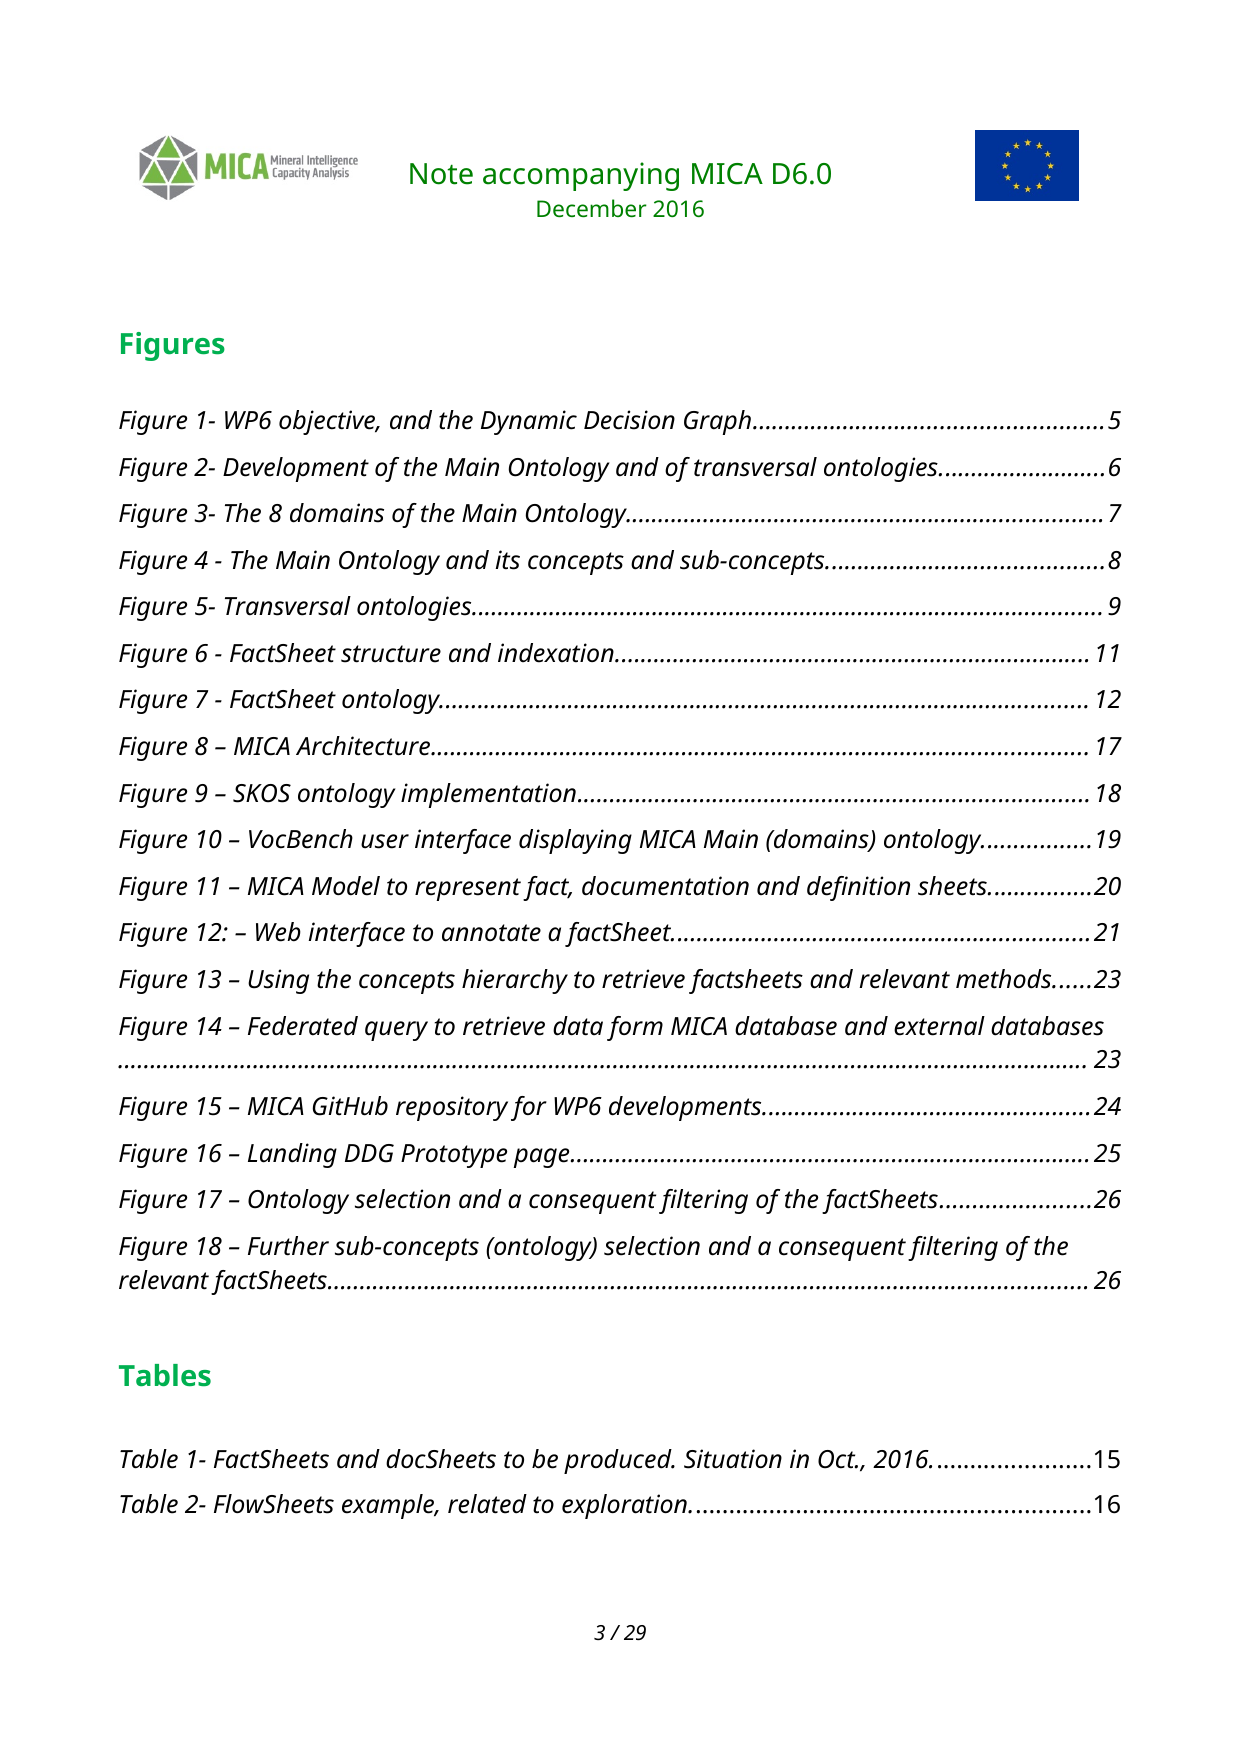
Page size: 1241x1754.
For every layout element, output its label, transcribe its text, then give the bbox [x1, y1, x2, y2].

text Figure 15 – MICA GitHub repository for WP6 developments. 24 [118, 1089, 1122, 1123]
text Figure 17 – Ontology selection and a consequent filtering of the factSheets 26 [118, 1182, 1122, 1216]
text Figure 7 - FactSheet ontology. 12 [118, 682, 1122, 716]
text Figure 11 – MICA Model to represent fact, documentation and definition sheets. 20 [118, 868, 1122, 902]
text Figure 9 – SKOS ontology implementation 18 [118, 775, 1122, 809]
text Figure 8 – MICA Architecture 17 [118, 729, 1122, 763]
text Figure 5- Transversal ontologies. 9 [118, 589, 1122, 623]
text Figures [118, 323, 1122, 363]
text Figure 4 - The Main Ontology and its concepts and sub-concepts. 8 [118, 542, 1122, 577]
text Tables [118, 1356, 1122, 1395]
text Figure 1- WP6 objective, and the Dynamic Decision Graph 5 [118, 403, 1122, 437]
text Figure 2- Development of the Main Ontology and of transversal ontologies. 6 [118, 449, 1122, 483]
text Figure 18 – Further sub-concepts (ontology) selection and a consequent filtering of the relevant factSheets 26 [118, 1228, 1122, 1297]
text Figure 14 – Federated query to retrieve data form MICA database and external databases 23 [118, 1008, 1122, 1076]
text Figure 13 – Using the concepts hierarchy to retrieve factsheets and relevant methods. 23 [118, 962, 1122, 996]
picture [118, 124, 393, 211]
text Table 2- FlowSheets example, related to exploration. 16 [118, 1486, 1122, 1520]
text Figure 12: – Web interface to annotate a factSheet. 21 [118, 915, 1122, 949]
text Figure 6 - FactSheet structure and indexation. 11 [118, 636, 1122, 670]
text Figure 3- The 8 domains of the Main Ontology 7 [118, 496, 1122, 530]
text Table 1- FactSheets and docSheets to be produced. Situation in Oct., 2016. 15 [118, 1442, 1122, 1476]
text Figure 16 – Landing DDG Prototype page 25 [118, 1135, 1122, 1169]
picture [975, 130, 1079, 201]
text Figure 10 – VocBench user interface displaying MICA Main (domains) ontology. 19 [118, 822, 1122, 856]
